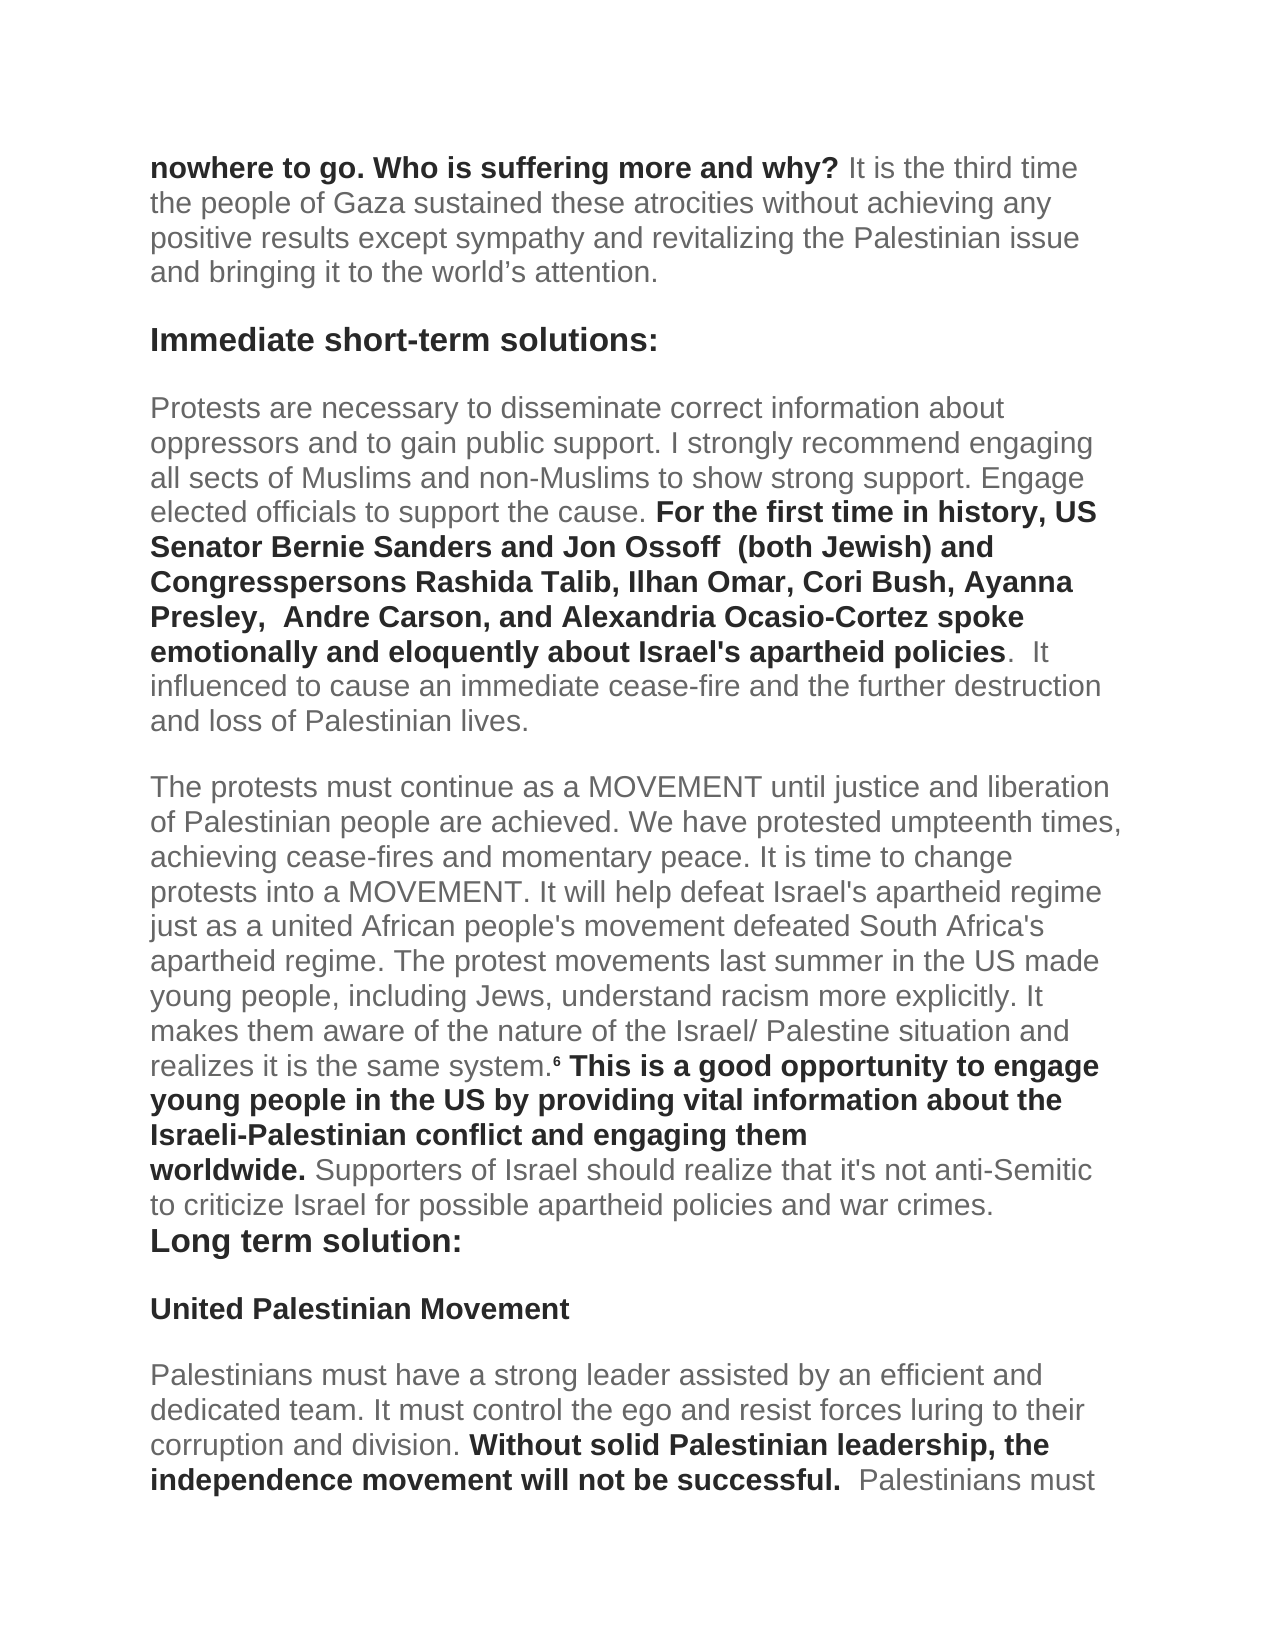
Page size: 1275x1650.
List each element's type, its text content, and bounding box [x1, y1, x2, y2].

text Immediate short-term solutions: [150, 320, 1125, 359]
text Protests are necessary to disseminate correct information about oppressors and to gain public support. I strongly recommend engaging all sects of Muslims and non-Muslims to show strong support. Engage elected officials to support the cause. For the first time in history, US Senator Bernie Sanders and Jon Ossoff (both Jewish) and Congresspersons Rashida Talib, Ilhan Omar, Cori Bush, Ayanna Presley, Andre Carson, and Alexandria Ocasio-Cortez spoke emotionally and eloquently about Israel's apartheid policies. It influenced to cause an immediate cease-fire and the further destruction and loss of Palestinian lives. [150, 390, 1125, 738]
text United Palestinian Movement [150, 1291, 1125, 1326]
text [150, 1357, 1125, 1496]
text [150, 150, 1125, 289]
text The protests must continue as a MOVEMENT until justice and liberation of Palestinian people are achieved. We have protested umpteenth times, achieving cease-fires and momentary peace. It is time to change protests into a MOVEMENT. It will help defeat Israel's apartheid regime just as a united African people's movement defeated South Africa's apartheid regime. The protest movements last summer in the US made young people, including Jews, understand racism more explicitly. It makes them aware of the nature of the Israel/ Palestine situation and realizes it is the same system.6 This is a good opportunity to engage young people in the US by providing vital information about the Israeli-Palestinian conflict and engaging them worldwide. Supporters of Israel should realize that it's not anti-Semitic to criticize Israel for possible apartheid policies and war crimes. Long term solution: [150, 769, 1125, 1260]
